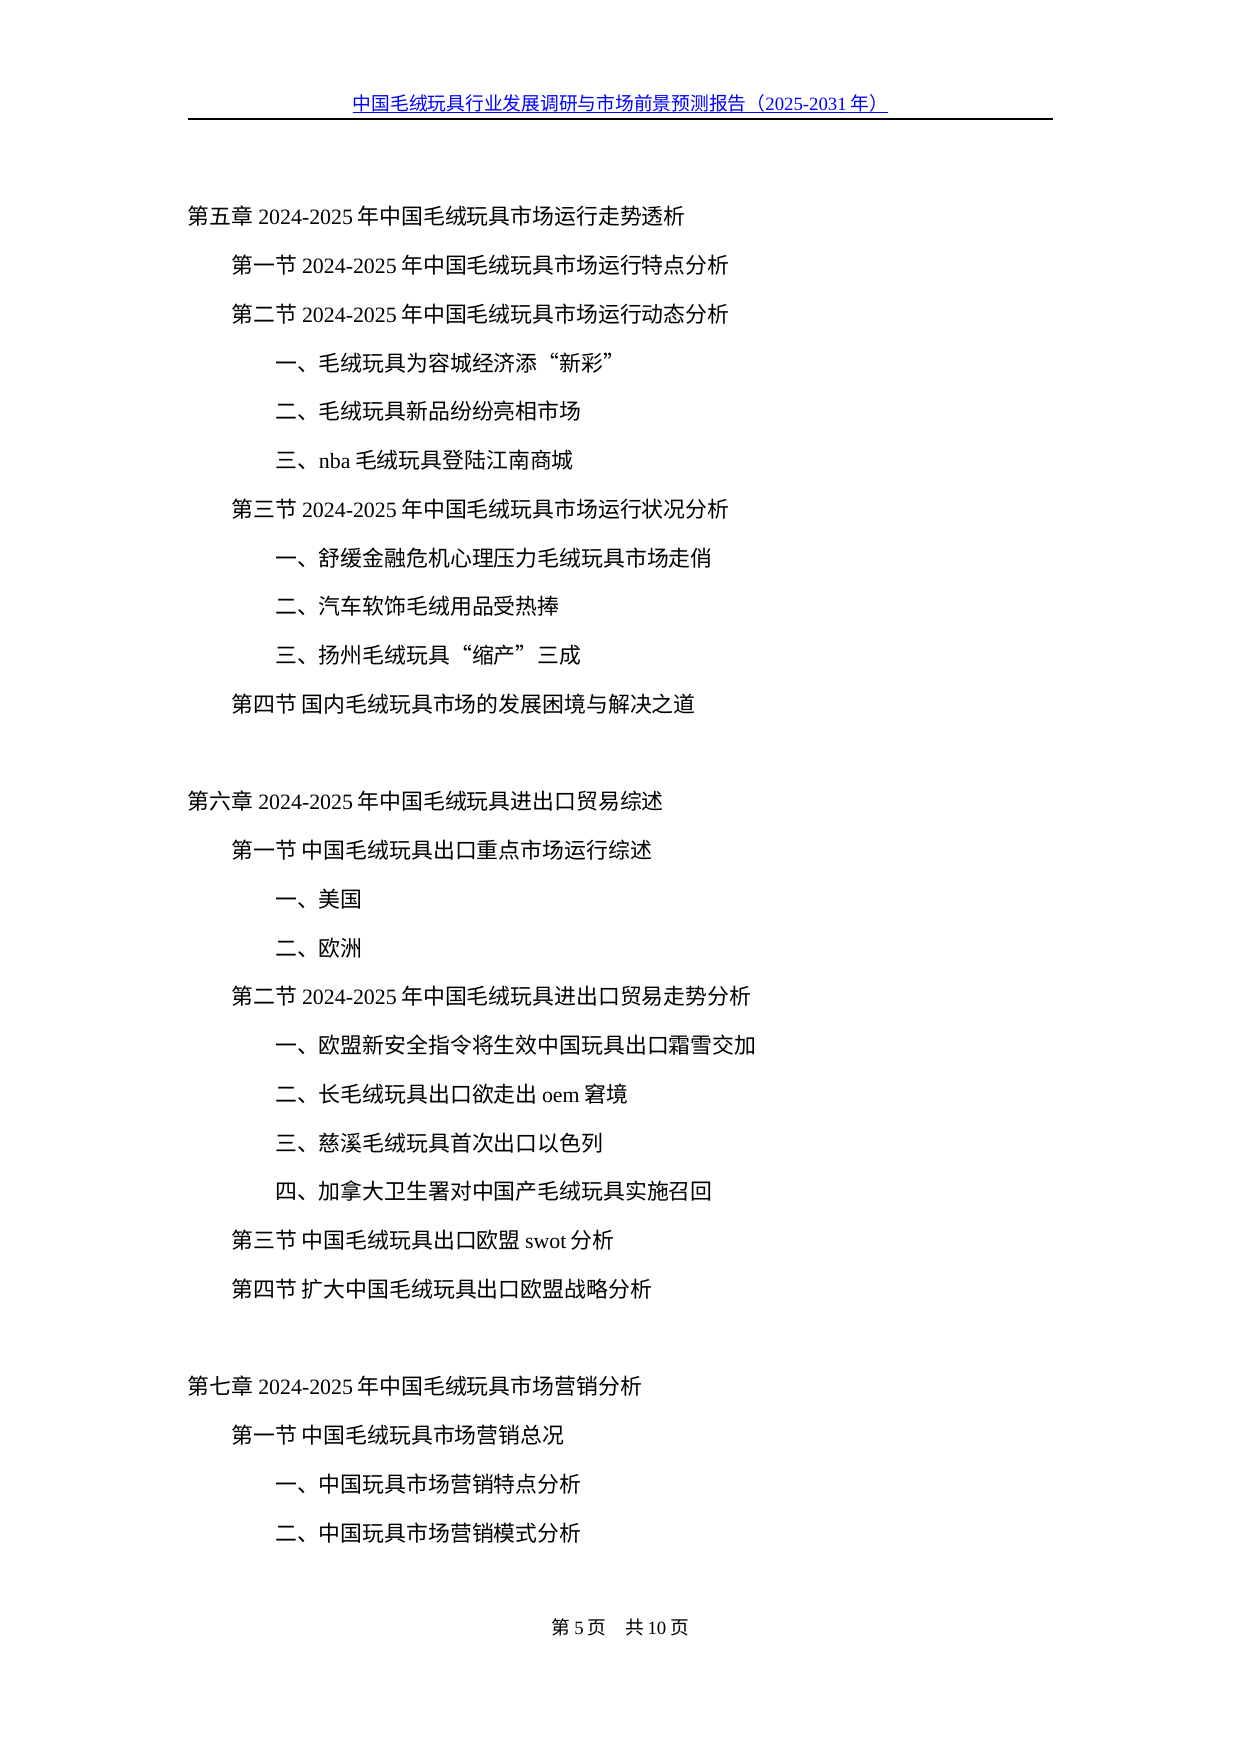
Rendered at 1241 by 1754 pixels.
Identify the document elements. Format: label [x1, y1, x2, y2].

text [187, 150, 1053, 1548]
